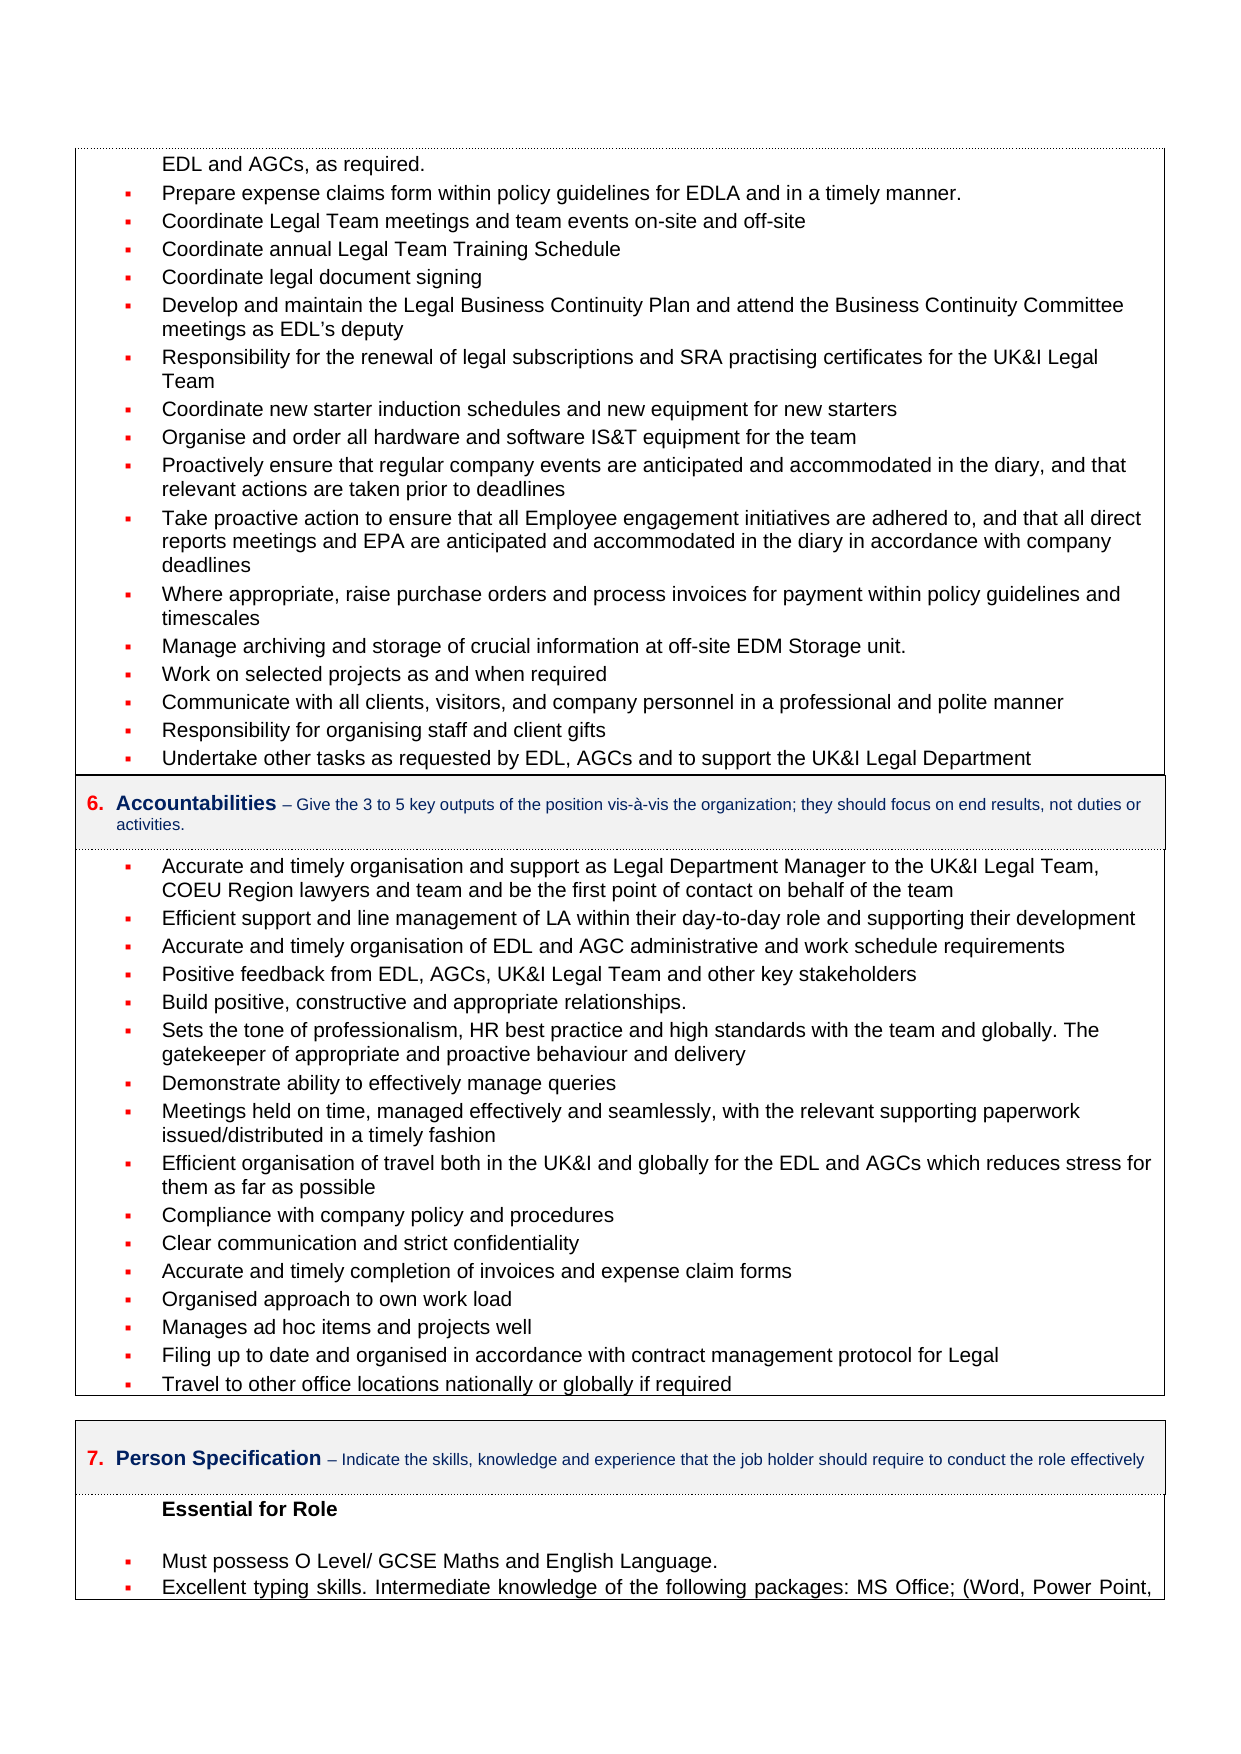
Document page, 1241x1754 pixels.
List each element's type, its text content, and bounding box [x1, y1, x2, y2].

table_cell Accurate and timely organisation and support as Legal Department Manager to the UK&I Legal Team, COEU Region lawyers and team and be the first point of contact on behalf of the team Efficient support and line management of LA within their day-to-day role and supporting their development Accurate and timely organisation of EDL and AGC administrative and work schedule requirements Positive feedback from EDL, AGCs, UK&I Legal Team and other key stakeholders Build positive, constructive and appropriate relationships. Sets the tone of professionalism, HR best practice and high standards with the team and globally. The gatekeeper of appropriate and proactive behaviour and delivery Demonstrate ability to effectively manage queries Meetings held on time, managed effectively and seamlessly, with the relevant supporting paperwork issued/distributed in a timely fashion Efficient organisation of travel both in the UK&I and globally for the EDL and AGCs which reduces stress for them as far as possible Compliance with company policy and procedures Clear communication and strict confidentiality Accurate and timely completion of invoices and expense claim forms Organised approach to own work load Manages ad hoc items and projects well Filing up to date and organised in accordance with contract management protocol for Legal Travel to other office locations nationally or globally if required [76, 849, 1164, 1395]
table_header 6. Accountabilities – Give the 3 to 5 key outputs of the position vis-à-vis the organization; they should focus on end results, not duties or activities. [76, 776, 1165, 849]
table_header 7. Person Specification – Indicate the skills, knowledge and experience that the job holder should require to conduct the role effectively [76, 1421, 1165, 1494]
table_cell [76, 1494, 1164, 1599]
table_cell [76, 148, 1164, 774]
